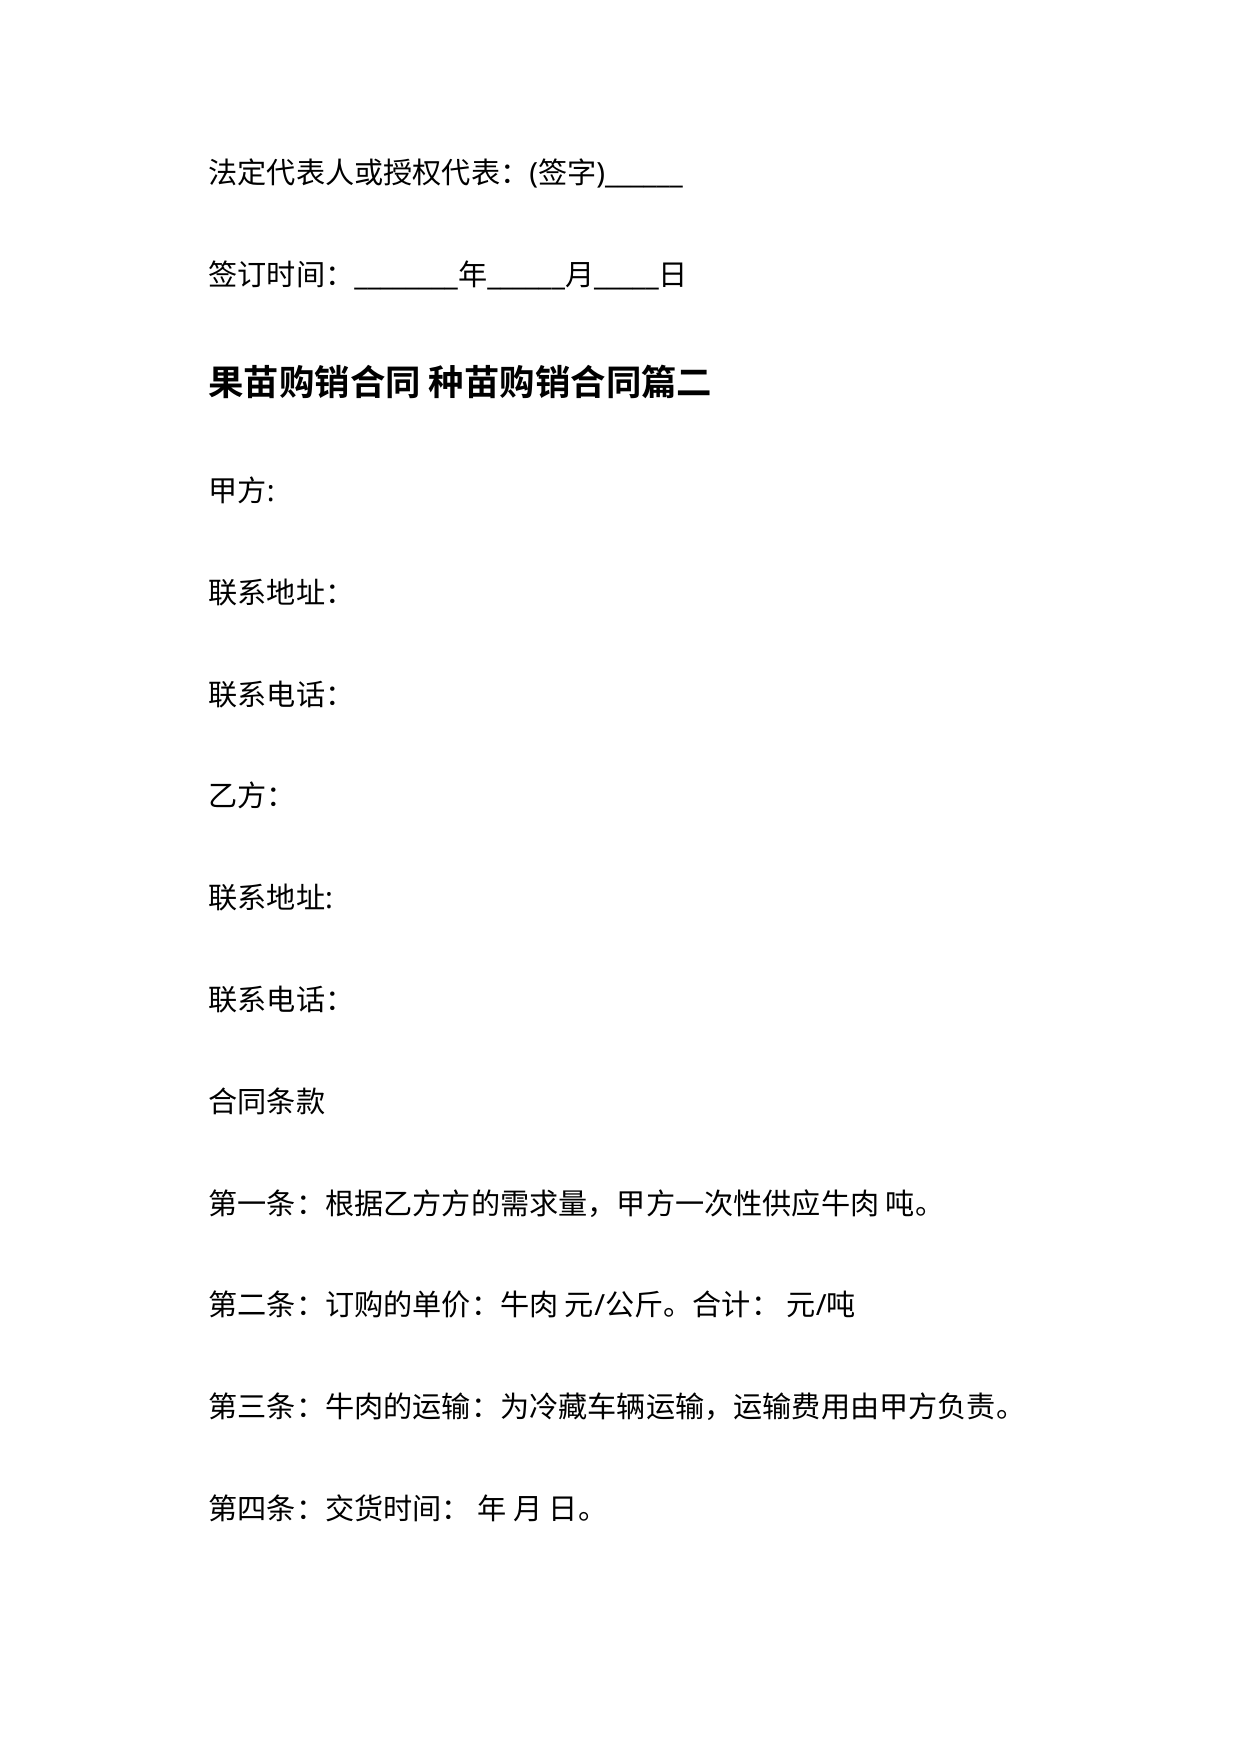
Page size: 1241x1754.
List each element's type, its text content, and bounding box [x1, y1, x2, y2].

text 联系地址: [150, 875, 1090, 917]
text 第三条：牛肉的运输：为冷藏车辆运输，运输费用由甲方负责。 [150, 1384, 1090, 1426]
text 法定代表人或授权代表：(签字)______ [150, 150, 1090, 192]
text 联系电话： [150, 977, 1090, 1019]
text 第一条：根据乙方方的需求量，甲方一次性供应牛肉 吨。 [150, 1180, 1090, 1222]
text 联系电话： [150, 671, 1090, 713]
text 乙方： [150, 773, 1090, 815]
text 第二条：订购的单价：牛肉 元/公斤。合计： 元/吨 [150, 1282, 1090, 1324]
text 第四条：交货时间： 年 月 日。 [150, 1486, 1090, 1528]
text 果苗购销合同 种苗购销合同篇二 [150, 354, 1090, 405]
text 联系地址： [150, 569, 1090, 612]
text 甲方: [150, 467, 1090, 510]
text 签订时间：________年______月_____日 [150, 252, 1090, 294]
text 合同条款 [150, 1078, 1090, 1121]
